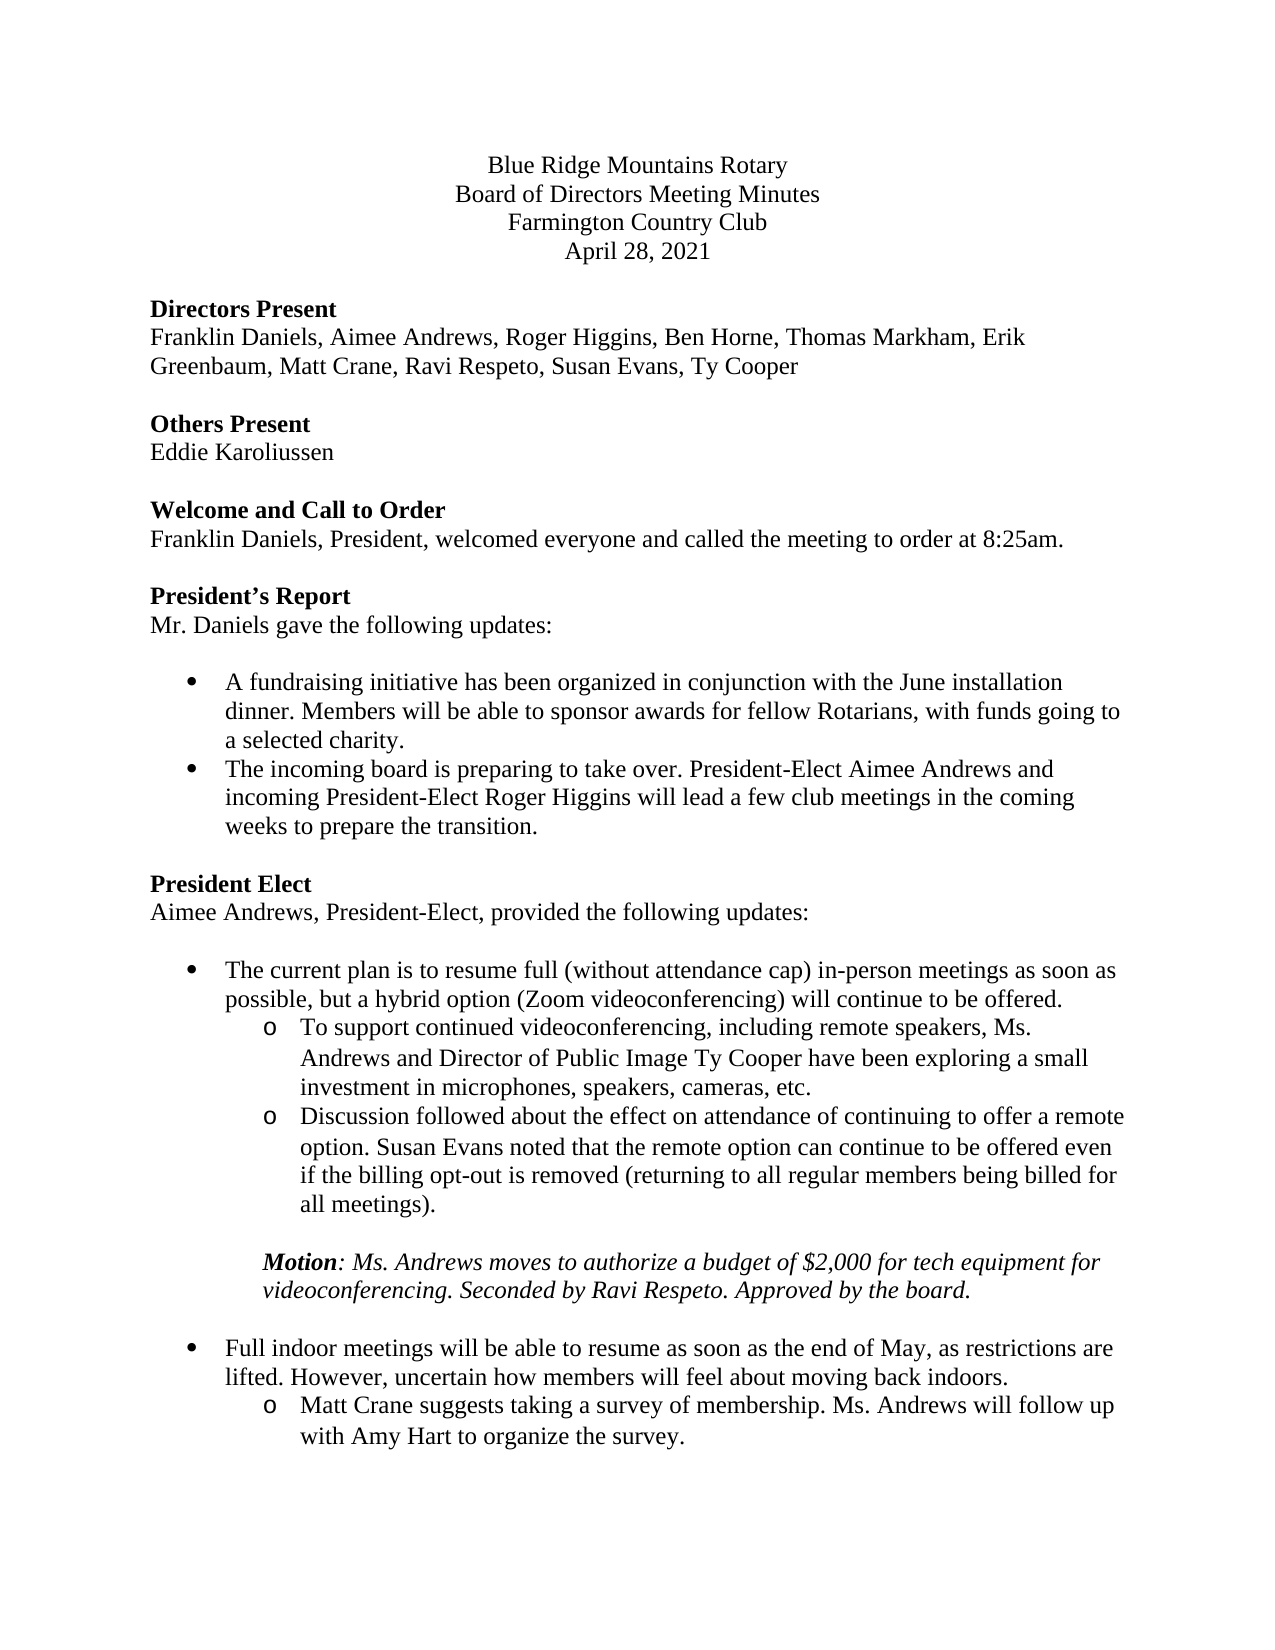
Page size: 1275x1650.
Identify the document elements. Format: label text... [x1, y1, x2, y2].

list The current plan is to resume full (without attendance cap) in-person meetings as soon as possible, but a hybrid option (Zoom videoconferencing) will continue to be offered. [187, 955, 1125, 1012]
text Board of Directors Meeting Minutes [150, 179, 1125, 207]
text Eddie Karoliussen [150, 437, 1125, 466]
list Matt Crane suggests taking a survey of membership. Ms. Andrews will follow up with Amy Hart to organize the survey. [262, 1390, 1125, 1450]
text Welcome and Call to Order [150, 495, 1125, 524]
text Franklin Daniels, President, welcomed everyone and called the meeting to order at 8:25am. [150, 524, 1125, 552]
text Farmington Country Club [150, 207, 1125, 236]
text President Elect [150, 869, 1125, 897]
text President’s Report [150, 581, 1125, 610]
text Motion: Ms. Andrews moves to authorize a budget of $2,000 for tech equipment for videoconferencing. Seconded by Ravi Respeto. Approved by the board. [262, 1247, 1125, 1304]
list Full indoor meetings will be able to resume as soon as the end of May, as restrictions are lifted. However, uncertain how members will feel about moving back indoors. [187, 1333, 1125, 1390]
text Aimee Andrews, President-Elect, provided the following updates: [150, 897, 1125, 926]
list Discussion followed about the effect on attendance of continuing to offer a remote option. Susan Evans noted that the remote option can continue to be offered even if the billing opt-out is removed (returning to all regular members being billed for all meetings). [262, 1101, 1125, 1218]
text April 28, 2021 [150, 236, 1125, 265]
list To support continued videoconferencing, including remote speakers, Ms. Andrews and Director of Public Image Ty Cooper have been exploring a small investment in microphones, speakers, cameras, etc. [262, 1012, 1125, 1101]
text Mr. Daniels gave the following updates: [150, 610, 1125, 639]
text Franklin Daniels, Aimee Andrews, Roger Higgins, Ben Horne, Thomas Markham, Erik Greenbaum, Matt Crane, Ravi Respeto, Susan Evans, Ty Cooper [150, 322, 1125, 380]
list The incoming board is preparing to take over. President-Elect Aimee Andrews and incoming President-Elect Roger Higgins will lead a few club meetings in the coming weeks to prepare the transition. [187, 754, 1125, 840]
list A fundraising initiative has been organized in conjunction with the June installation dinner. Members will be able to sponsor awards for fellow Rotarians, with funds going to a selected charity. [187, 667, 1125, 754]
list Blue Ridge Mountains Rotary [150, 150, 1125, 179]
text Others Present [150, 409, 1125, 437]
text Directors Present [150, 294, 1125, 322]
